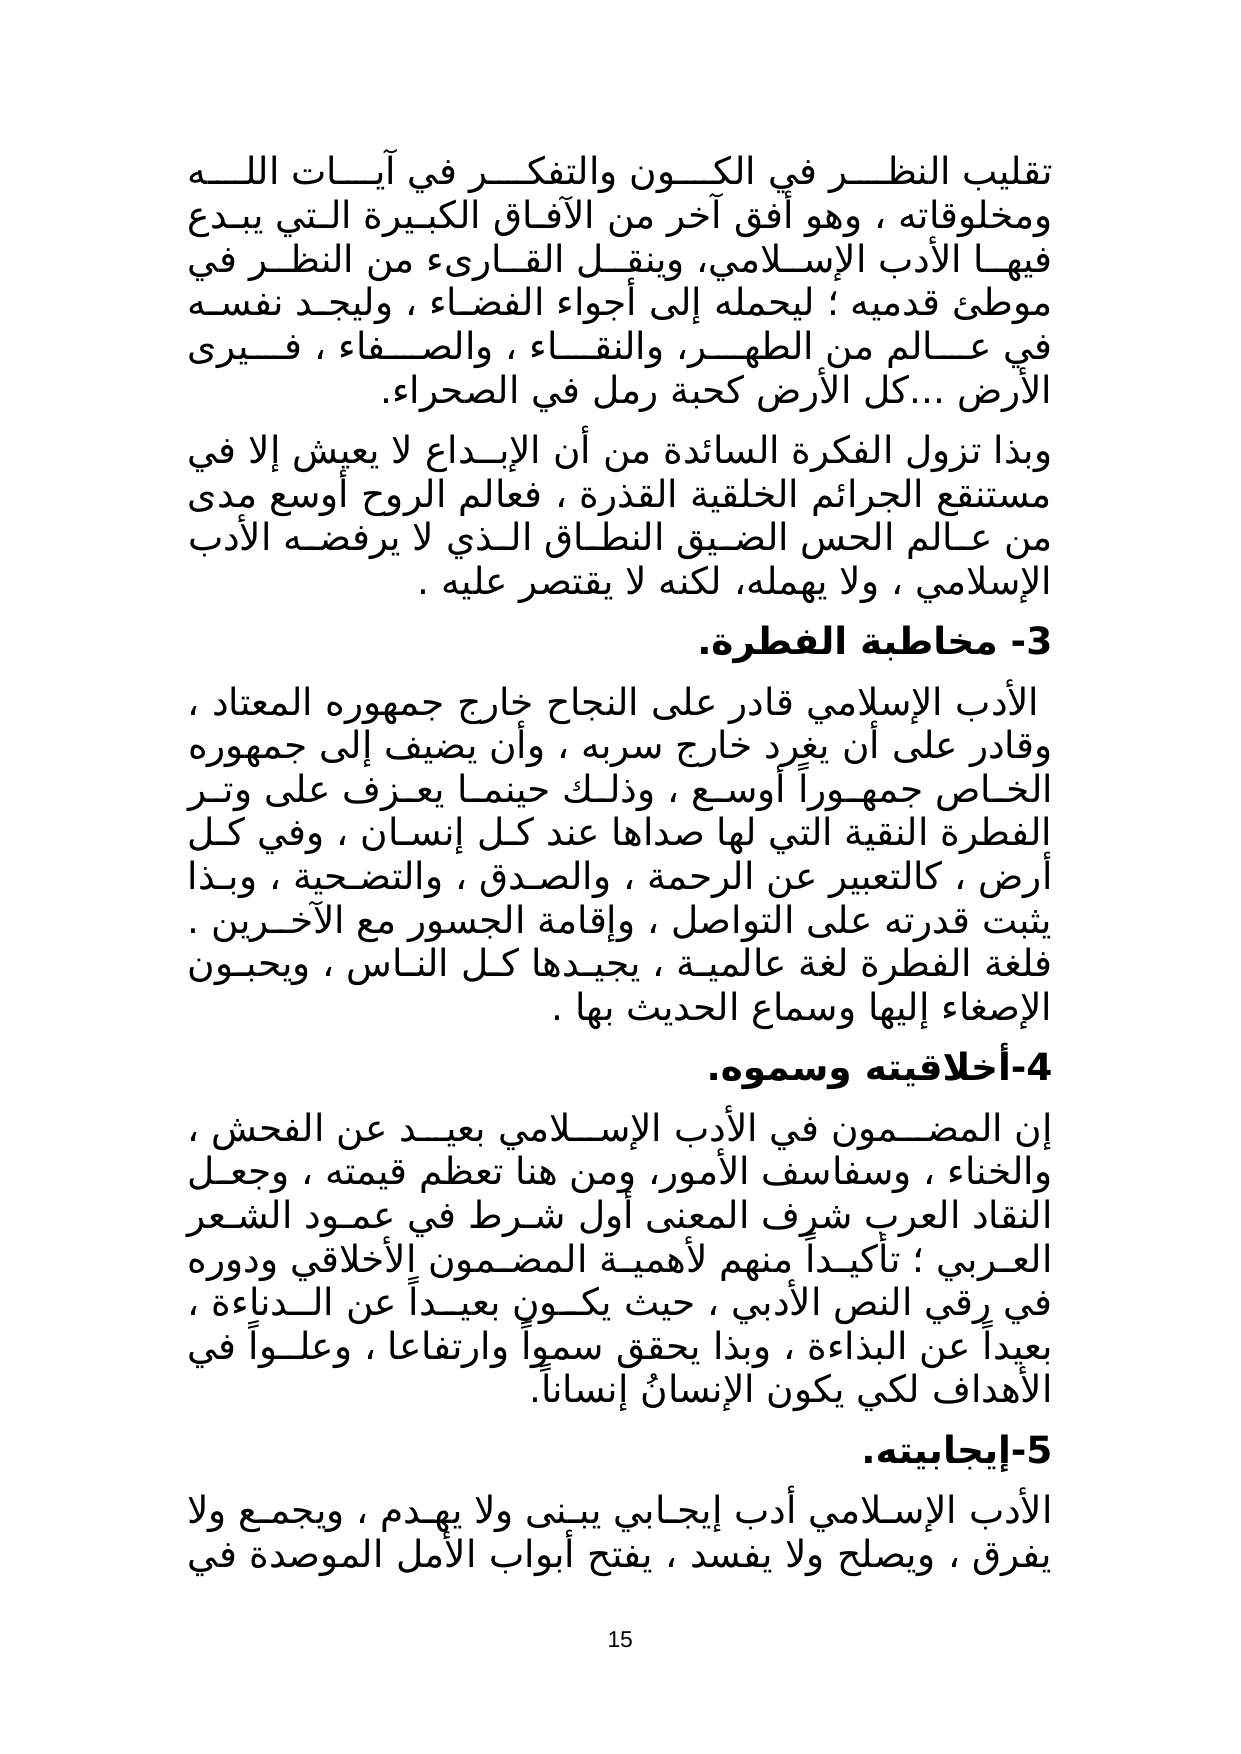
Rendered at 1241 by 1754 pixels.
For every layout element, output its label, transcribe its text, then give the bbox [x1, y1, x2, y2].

text 3- مخاطبة الفطرة. [187, 620, 1053, 663]
text وبذا تزول الفكرة السائدة من أن الإبداع لا يعيش إلا في مستنقع الجرائم الخلقية القذرة ، فعالم الروح أوسع مدى من عالم الحس الضيق النطاق الذي لا يرفضه الأدب الإسلامي ، ولا يهمله، لكنه لا يقتصر عليه . [187, 428, 1053, 603]
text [187, 150, 1053, 412]
text إن المضمون في الأدب الإسلامي بعيد عن الفحش ، والخناء ، وسفاسف الأمور، ومن هنا تعظم قيمته ، وجعل النقاد العرب شرف المعنى أول شرط في عمود الشعر العربي ؛ تأكيداً منهم لأهمية المضمون الأخلاقي ودوره في رقي النص الأدبي ، حيث يكون بعيداً عن الدناءة ، بعيداً عن البذاءة ، وبذا يحقق سمواً وارتفاعا ، وعلواً في الأهداف لكي يكون الإنسانُ إنساناً. [187, 1106, 1053, 1412]
text 5-إيجابيته. [187, 1428, 1053, 1472]
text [187, 1489, 1053, 1576]
text 4-أخلاقيته وسموه. [187, 1046, 1053, 1089]
text الأدب الإسلامي قادر على النجاح خارج جمهوره المعتاد ، وقادر على أن يغرد خارج سربه ، وأن يضيف إلى جمهوره الخاص جمهوراً أوسع ، وذلك حينما يعزف على وتر الفطرة النقية التي لها صداها عند كل إنسان ، وفي كل أرض ، كالتعبير عن الرحمة ، والصدق ، والتضحية ، وبذا يثبت قدرته على التواصل ، وإقامة الجسور مع الآخرين . فلغة الفطرة لغة عالمية ، يجيدها كل الناس ، ويحبون الإصغاء إليها وسماع الحديث بها . [187, 680, 1053, 1029]
